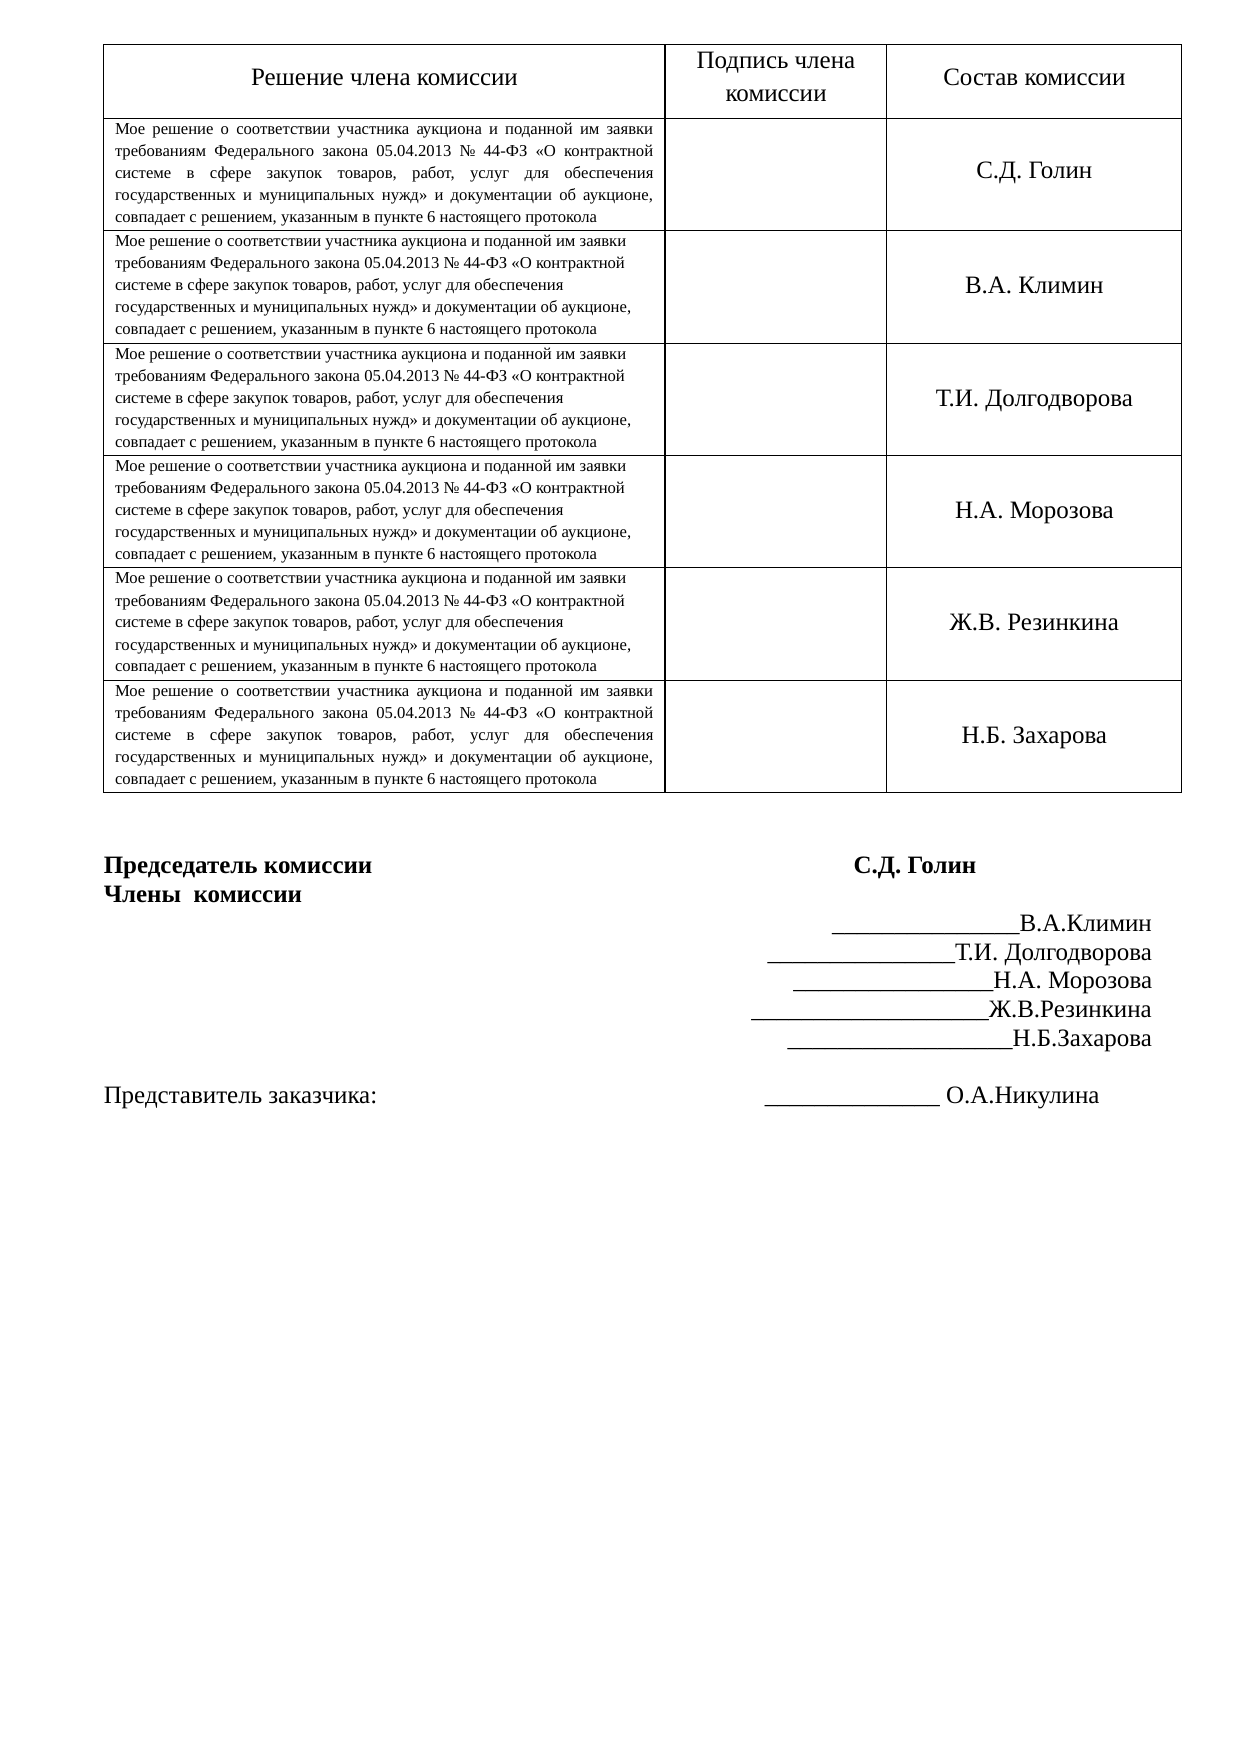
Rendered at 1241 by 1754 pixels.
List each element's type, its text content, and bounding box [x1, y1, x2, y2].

table_cell Н.А. Морозова [887, 456, 1181, 567]
table_cell Мое решение о соответствии участника аукциона и поданной им заявки требованиям Федерального закона 05.04.2013 № 44-ФЗ «О контрактной системе в сфере закупок товаров, работ, услуг для обеспечения государственных и муниципальных нужд» и документации об аукционе, совпадает с решением, указанным в пункте 6 настоящего протокола [104, 568, 664, 680]
table_cell Мое решение о соответствии участника аукциона и поданной им заявки требованиям Федерального закона 05.04.2013 № 44-ФЗ «О контрактной системе в сфере закупок товаров, работ, услуг для обеспечения государственных и муниципальных нужд» и документации об аукционе, совпадает с решением, указанным в пункте 6 настоящего протокола [104, 344, 664, 455]
table_cell [666, 456, 886, 567]
table_cell [666, 568, 886, 680]
text _______________В.А.Климин [59, 908, 1152, 937]
table_cell [666, 119, 886, 230]
text ___________________Ж.В.Резинкина [59, 994, 1152, 1023]
table_cell Н.Б. Захарова [887, 681, 1181, 792]
text Представитель заказчика: ______________ О.А.Никулина [103, 1081, 1152, 1109]
table_cell Ж.В. Резинкина [887, 568, 1181, 680]
table_header Решение члена комиссии [104, 45, 664, 118]
table_cell [666, 231, 886, 342]
table_cell Мое решение о соответствии участника аукциона и поданной им заявки требованиям Федерального закона 05.04.2013 № 44-ФЗ «О контрактной системе в сфере закупок товаров, работ, услуг для обеспечения государственных и муниципальных нужд» и документации об аукционе, совпадает с решением, указанным в пункте 6 настоящего протокола [104, 119, 664, 230]
table_cell [666, 681, 886, 792]
table_cell Т.И. Долгодворова [887, 344, 1181, 455]
text ________________Н.А. Морозова [59, 966, 1152, 994]
table_cell В.А. Климин [887, 231, 1181, 342]
table_cell [666, 344, 886, 455]
table_header Подпись члена комиссии [666, 45, 886, 118]
table_cell Мое решение о соответствии участника аукциона и поданной им заявки требованиям Федерального закона 05.04.2013 № 44-ФЗ «О контрактной системе в сфере закупок товаров, работ, услуг для обеспечения государственных и муниципальных нужд» и документации об аукционе, совпадает с решением, указанным в пункте 6 настоящего протокола [104, 681, 664, 792]
text Члены комиссии [103, 879, 1152, 908]
text __________________Н.Б.Захарова [59, 1023, 1152, 1052]
table_cell С.Д. Голин [887, 119, 1181, 230]
table_header Состав комиссии [887, 45, 1181, 118]
text _______________Т.И. Долгодворова [59, 937, 1152, 966]
text Председатель комиссии С.Д. Голин [103, 851, 1152, 879]
table_cell Мое решение о соответствии участника аукциона и поданной им заявки требованиям Федерального закона 05.04.2013 № 44-ФЗ «О контрактной системе в сфере закупок товаров, работ, услуг для обеспечения государственных и муниципальных нужд» и документации об аукционе, совпадает с решением, указанным в пункте 6 настоящего протокола [104, 231, 664, 342]
table_cell Мое решение о соответствии участника аукциона и поданной им заявки требованиям Федерального закона 05.04.2013 № 44-ФЗ «О контрактной системе в сфере закупок товаров, работ, услуг для обеспечения государственных и муниципальных нужд» и документации об аукционе, совпадает с решением, указанным в пункте 6 настоящего протокола [104, 456, 664, 567]
